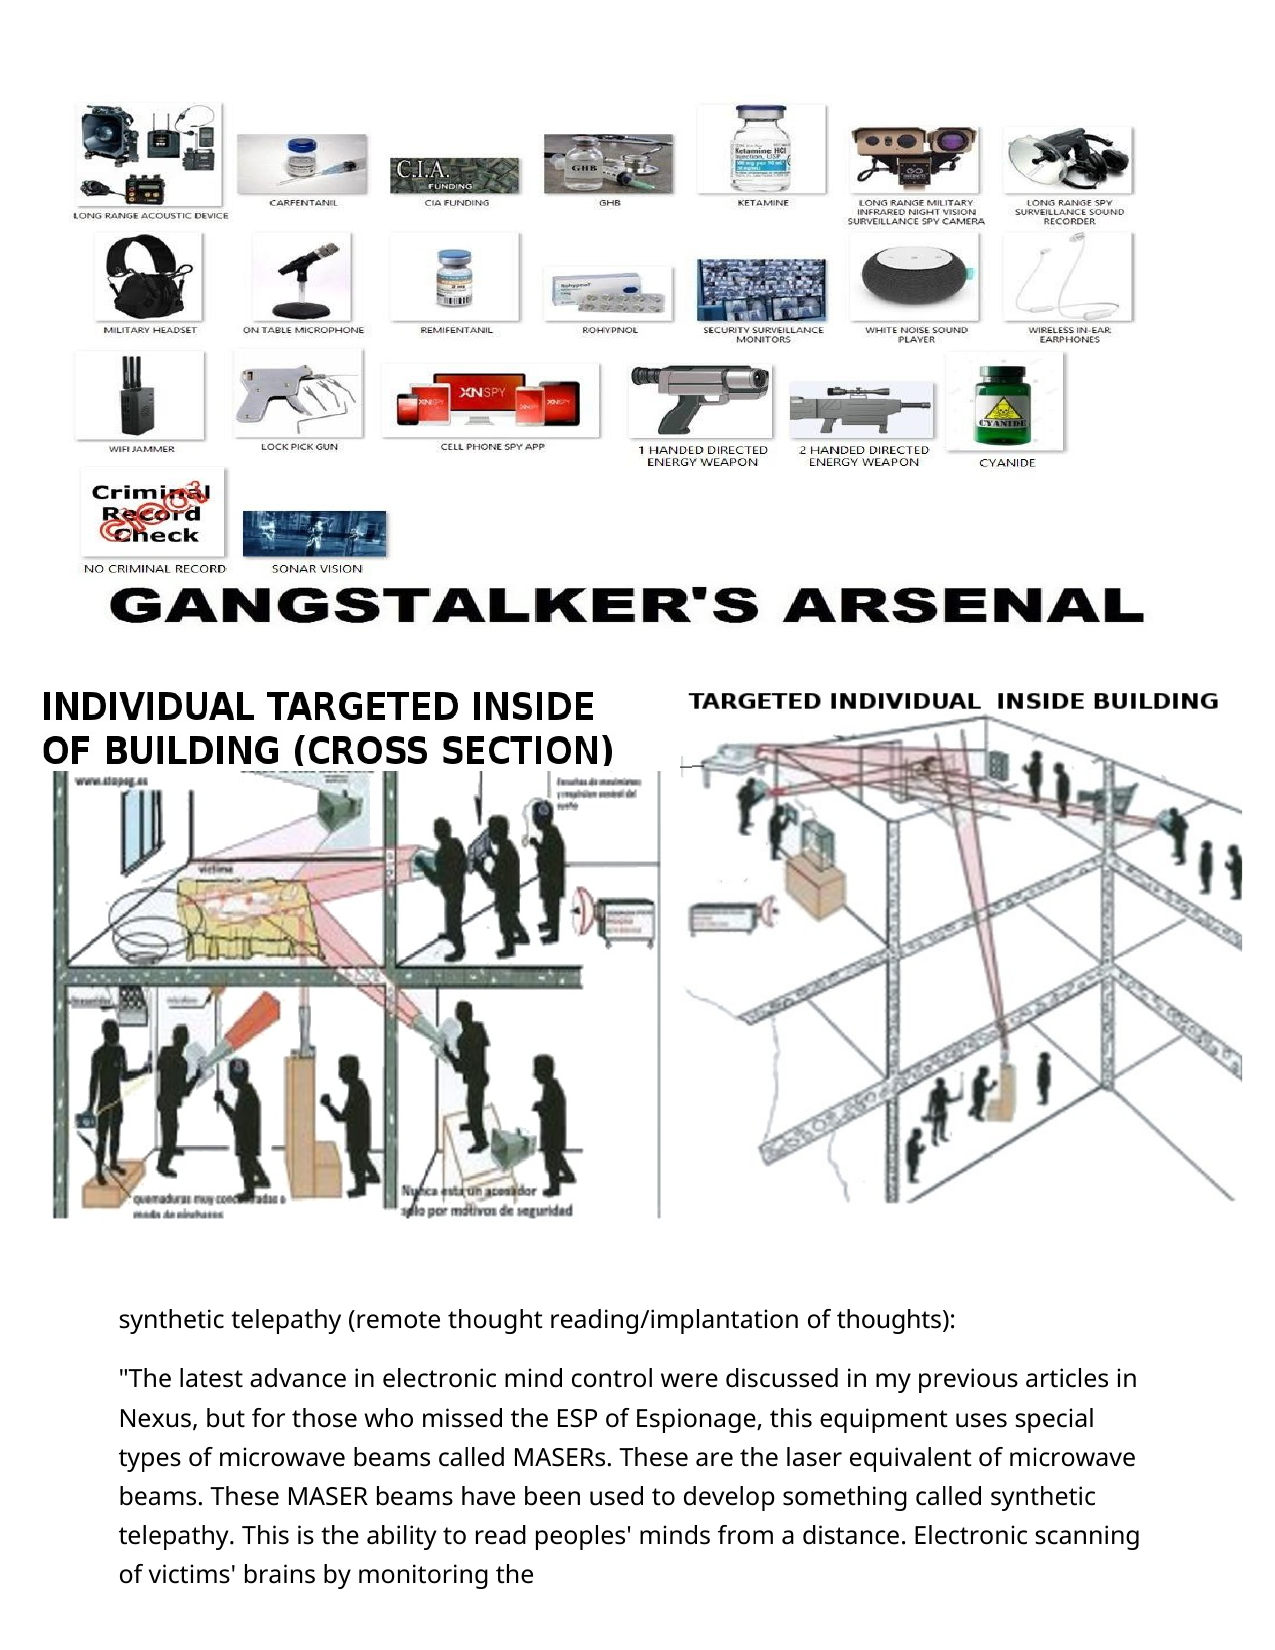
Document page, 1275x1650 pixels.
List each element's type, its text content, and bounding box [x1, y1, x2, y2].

text "The latest advance in electronic mind control were discussed in my previous articles in Nexus, but for those who missed the ESP of Espionage, this equipment uses special types of microwave beams called MASERs. These are the laser equivalent of microwave beams. These MASER beams have been used to develop something called synthetic telepathy. This is the ability to read peoples' minds from a distance. Electronic scanning of victims' brains by monitoring the [118, 1361, 1154, 1591]
picture [43, 688, 663, 1228]
text synthetic telepathy (remote thought reading/implantation of thoughts): [118, 1302, 1275, 1336]
picture [68, 95, 1156, 632]
picture [680, 688, 1243, 1206]
